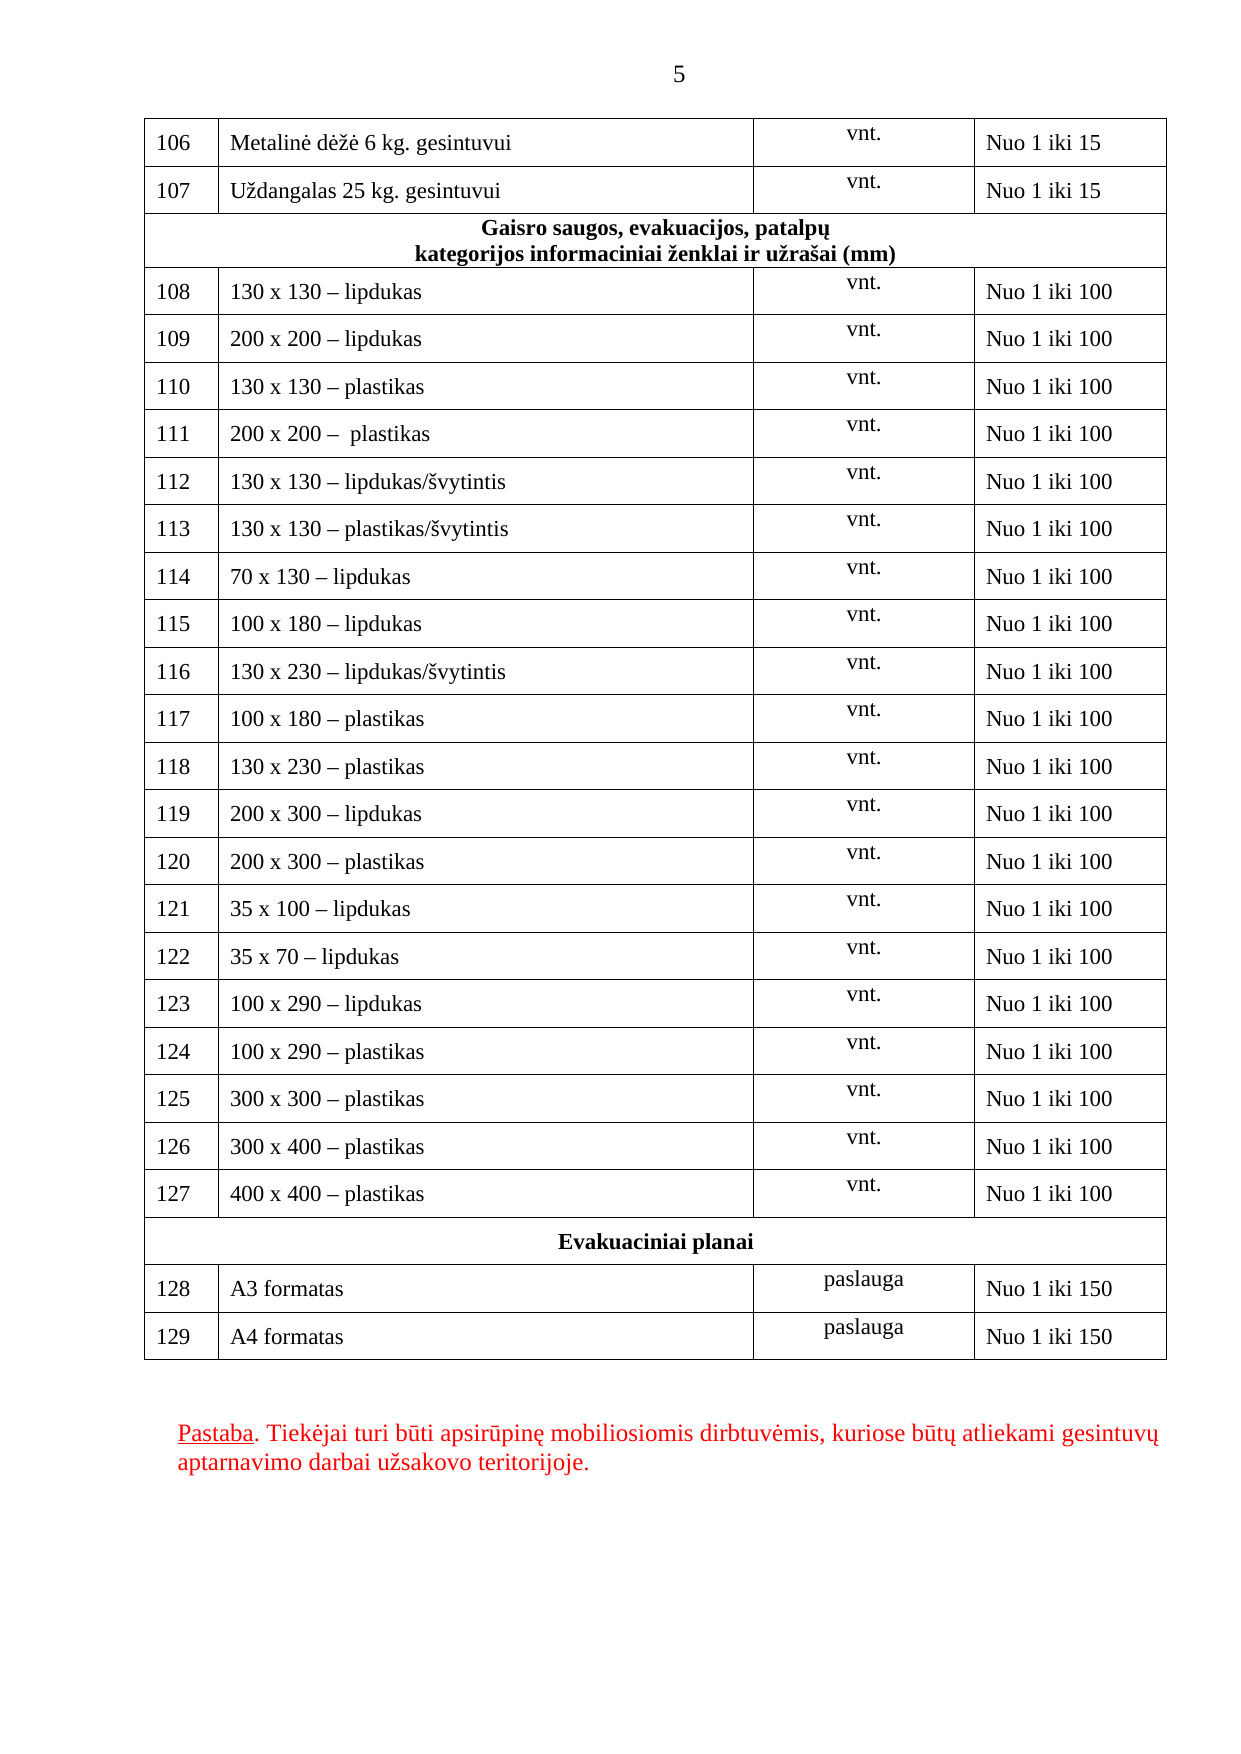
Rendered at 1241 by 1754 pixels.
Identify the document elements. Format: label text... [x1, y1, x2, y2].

table_cell A4 formatas [219, 1313, 753, 1359]
table_cell 100 x 290 – lipdukas [219, 980, 753, 1027]
table_cell vnt. [754, 980, 974, 1027]
table_cell 121 [145, 885, 218, 932]
table_cell 113 [145, 505, 218, 552]
table_cell Nuo 1 iki 100 [975, 505, 1166, 552]
table_cell 128 [145, 1265, 218, 1312]
table_cell Nuo 1 iki 100 [975, 790, 1166, 837]
text Pastaba. Tiekėjai turi būti apsirūpinę mobiliosiomis dirbtuvėmis, kuriose būtų atliekami gesintuvų aptarnavimo darbai užsakovo teritorijoje. [177, 1418, 1181, 1475]
table_cell vnt. [754, 885, 974, 932]
table_cell 114 [145, 553, 218, 599]
table_cell vnt. [754, 505, 974, 552]
table_cell vnt. [754, 1028, 974, 1074]
table_cell 126 [145, 1123, 218, 1169]
table_cell Nuo 1 iki 100 [975, 1170, 1166, 1217]
table_cell Nuo 1 iki 100 [975, 743, 1166, 789]
table_cell vnt. [754, 743, 974, 789]
table_cell Nuo 1 iki 100 [975, 1075, 1166, 1122]
table_cell Nuo 1 iki 100 [975, 268, 1166, 314]
table_cell 115 [145, 600, 218, 647]
table_cell 110 [145, 363, 218, 409]
table_cell vnt. [754, 315, 974, 362]
table_cell Uždangalas 25 kg. gesintuvui [219, 167, 753, 213]
table_cell 70 x 130 – lipdukas [219, 553, 753, 599]
table_cell 109 [145, 315, 218, 362]
table_cell 111 [145, 410, 218, 457]
table_cell 130 x 230 – lipdukas/švytintis [219, 648, 753, 694]
table_cell 100 x 180 – lipdukas [219, 600, 753, 647]
table_cell 100 x 290 – plastikas [219, 1028, 753, 1074]
table_cell A3 formatas [219, 1265, 753, 1312]
table_cell Gaisro saugos, evakuacijos, patalpų kategorijos informaciniai ženklai ir užrašai (mm) [145, 214, 1166, 267]
table_cell 200 x 300 – lipdukas [219, 790, 753, 837]
table_cell Nuo 1 iki 100 [975, 1123, 1166, 1169]
table_cell 122 [145, 933, 218, 979]
table_cell 130 x 130 – plastikas/švytintis [219, 505, 753, 552]
table_cell 130 x 230 – plastikas [219, 743, 753, 789]
table_cell 35 x 70 – lipdukas [219, 933, 753, 979]
table_cell 107 [145, 167, 218, 213]
table_cell 119 [145, 790, 218, 837]
table_cell vnt. [754, 1075, 974, 1122]
table_cell 120 [145, 838, 218, 884]
table_cell vnt. [754, 1123, 974, 1169]
table_cell 400 x 400 – plastikas [219, 1170, 753, 1217]
table_cell Nuo 1 iki 100 [975, 553, 1166, 599]
table_cell vnt. [754, 410, 974, 457]
table_cell Nuo 1 iki 100 [975, 980, 1166, 1027]
table_cell paslauga [754, 1313, 974, 1359]
table_cell 117 [145, 695, 218, 742]
table_cell 130 x 130 – lipdukas/švytintis [219, 458, 753, 504]
table_cell Nuo 1 iki 100 [975, 458, 1166, 504]
table_cell vnt. [754, 695, 974, 742]
table_cell Nuo 1 iki 100 [975, 363, 1166, 409]
table_cell vnt. [754, 553, 974, 599]
table_cell Nuo 1 iki 100 [975, 885, 1166, 932]
table_cell vnt. [754, 600, 974, 647]
table_cell 200 x 200 – plastikas [219, 410, 753, 457]
table_cell 300 x 400 – plastikas [219, 1123, 753, 1169]
table_cell 106 [145, 119, 218, 166]
table_cell Metalinė dėžė 6 kg. gesintuvui [219, 119, 753, 166]
table_cell 108 [145, 268, 218, 314]
table_cell paslauga [754, 1265, 974, 1312]
table_cell vnt. [754, 268, 974, 314]
table_cell vnt. [754, 648, 974, 694]
table_cell Nuo 1 iki 100 [975, 933, 1166, 979]
table_cell vnt. [754, 790, 974, 837]
table_cell Nuo 1 iki 150 [975, 1313, 1166, 1359]
table_cell Nuo 1 iki 15 [975, 119, 1166, 166]
table_cell 35 x 100 – lipdukas [219, 885, 753, 932]
table_cell vnt. [754, 458, 974, 504]
table_cell Nuo 1 iki 100 [975, 600, 1166, 647]
table_cell Nuo 1 iki 100 [975, 1028, 1166, 1074]
table_cell Nuo 1 iki 100 [975, 838, 1166, 884]
table_cell vnt. [754, 933, 974, 979]
table_cell 200 x 200 – lipdukas [219, 315, 753, 362]
table_cell vnt. [754, 167, 974, 213]
table_cell 124 [145, 1028, 218, 1074]
table_cell 130 x 130 – lipdukas [219, 268, 753, 314]
table_cell 123 [145, 980, 218, 1027]
table_cell 130 x 130 – plastikas [219, 363, 753, 409]
table_cell Nuo 1 iki 100 [975, 695, 1166, 742]
table_cell vnt. [754, 838, 974, 884]
table_cell 118 [145, 743, 218, 789]
table_cell 200 x 300 – plastikas [219, 838, 753, 884]
table_cell Nuo 1 iki 100 [975, 410, 1166, 457]
table_cell Nuo 1 iki 100 [975, 315, 1166, 362]
table_cell 129 [145, 1313, 218, 1359]
table_cell 300 x 300 – plastikas [219, 1075, 753, 1122]
table_cell 100 x 180 – plastikas [219, 695, 753, 742]
table_cell 125 [145, 1075, 218, 1122]
table_cell 116 [145, 648, 218, 694]
table_cell vnt. [754, 363, 974, 409]
table_cell 127 [145, 1170, 218, 1217]
table_cell vnt. [754, 1170, 974, 1217]
table_cell Nuo 1 iki 15 [975, 167, 1166, 213]
table_cell 112 [145, 458, 218, 504]
table_cell Evakuaciniai planai [145, 1218, 1166, 1264]
table_cell Nuo 1 iki 100 [975, 648, 1166, 694]
table_cell Nuo 1 iki 150 [975, 1265, 1166, 1312]
table_cell vnt. [754, 119, 974, 166]
